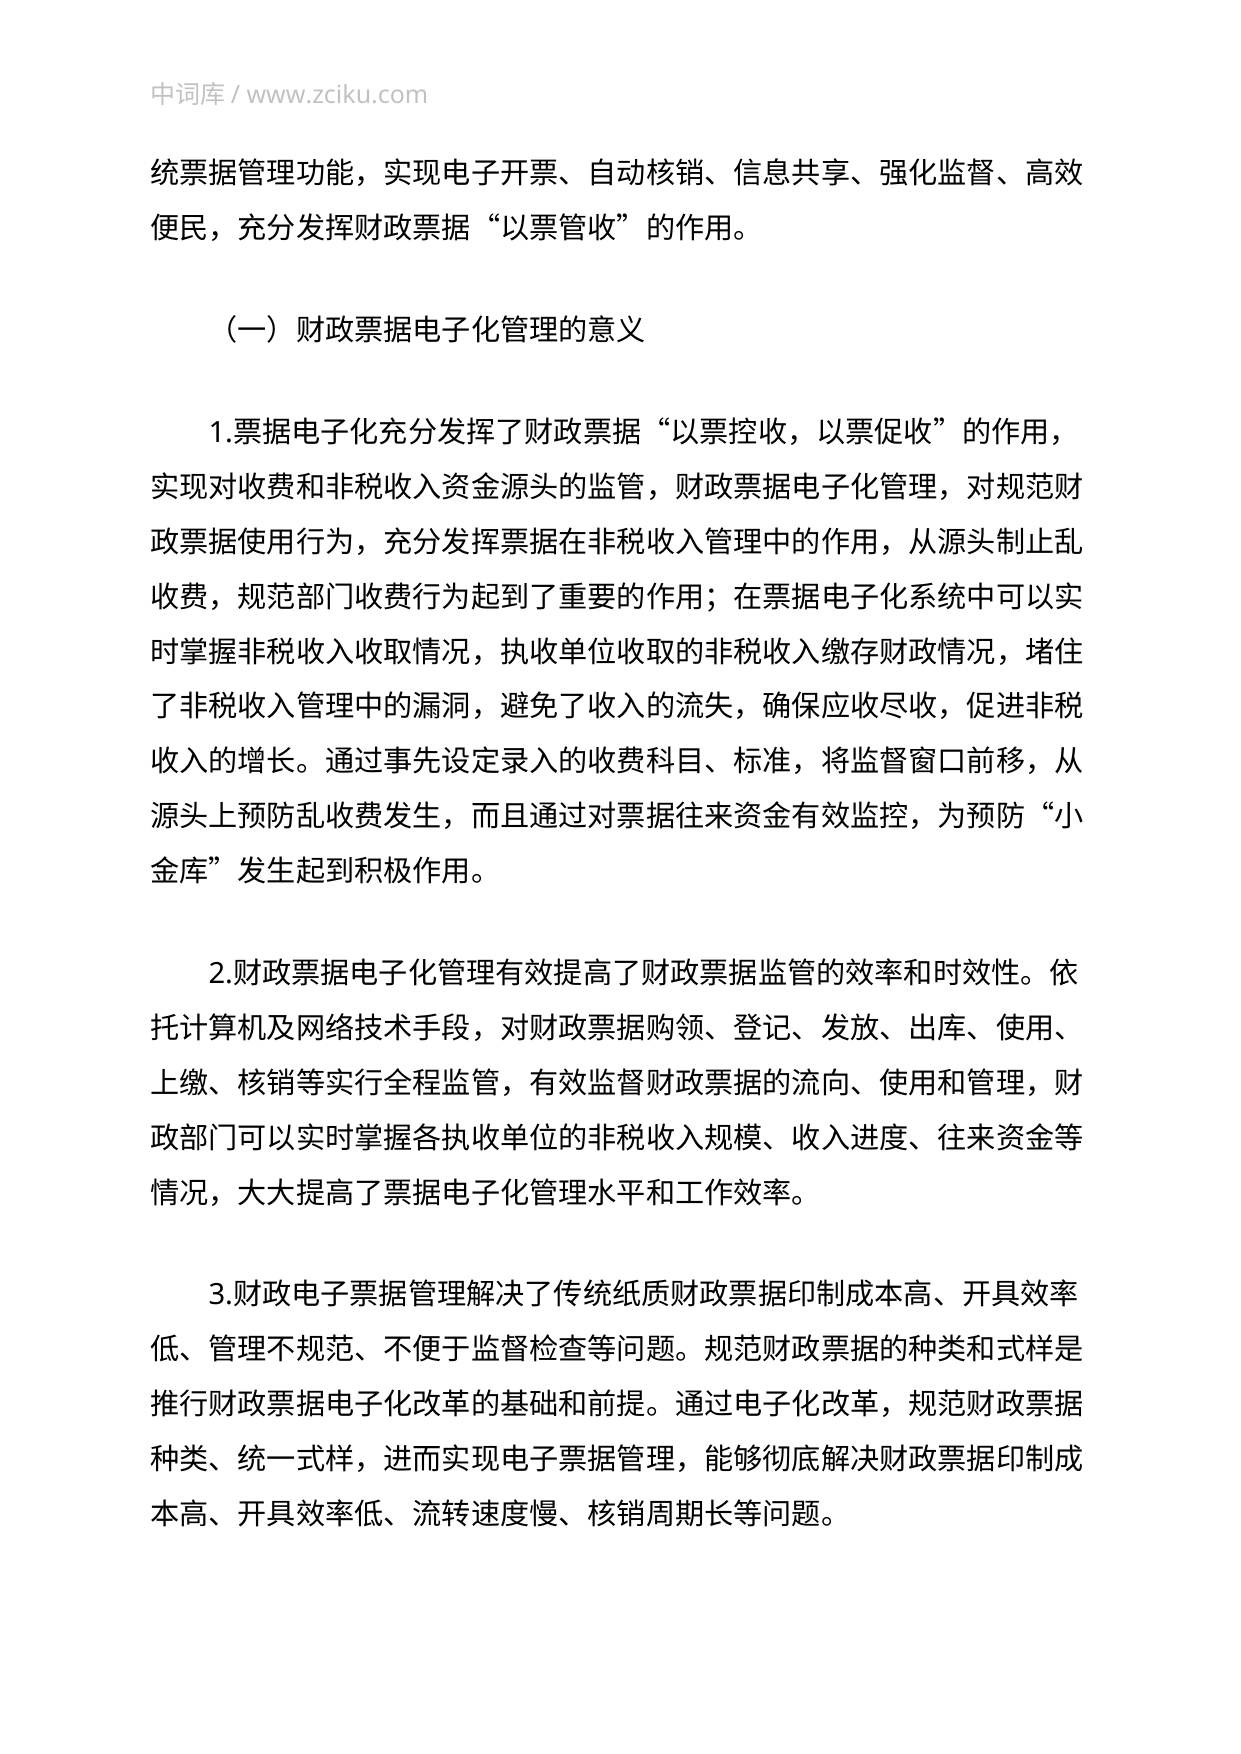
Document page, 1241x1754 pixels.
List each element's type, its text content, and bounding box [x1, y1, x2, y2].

text 2.财政票据电子化管理有效提高了财政票据监管的效率和时效性。依托计算机及网络技术手段，对财政票据购领、登记、发放、出库、使用、上缴、核销等实行全程监管，有效监督财政票据的流向、使用和管理，财政部门可以实时掌握各执收单位的非税收入规模、收入进度、往来资金等情况，大大提高了票据电子化管理水平和工作效率。 [150, 949, 1090, 1211]
text 1.票据电子化充分发挥了财政票据“以票控收，以票促收”的作用，实现对收费和非税收入资金源头的监管，财政票据电子化管理，对规范财政票据使用行为，充分发挥票据在非税收入管理中的作用，从源头制止乱收费，规范部门收费行为起到了重要的作用；在票据电子化系统中可以实时掌握非税收入收取情况，执收单位收取的非税收入缴存财政情况，堵住了非税收入管理中的漏洞，避免了收入的流失，确保应收尽收，促进非税收入的增长。通过事先设定录入的收费科目、标准，将监督窗口前移，从源头上预防乱收费发生，而且通过对票据往来资金有效监控，为预防“小金库”发生起到积极作用。 [150, 408, 1090, 890]
text （一）财政票据电子化管理的意义 [150, 307, 1090, 349]
text 3.财政电子票据管理解决了传统纸质财政票据印制成本高、开具效率低、管理不规范、不便于监督检查等问题。规范财政票据的种类和式样是推行财政票据电子化改革的基础和前提。通过电子化改革，规范财政票据种类、统一式样，进而实现电子票据管理，能够彻底解决财政票据印制成本高、开具效率低、流转速度慢、核销周期长等问题。 [150, 1271, 1090, 1533]
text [150, 150, 1090, 247]
